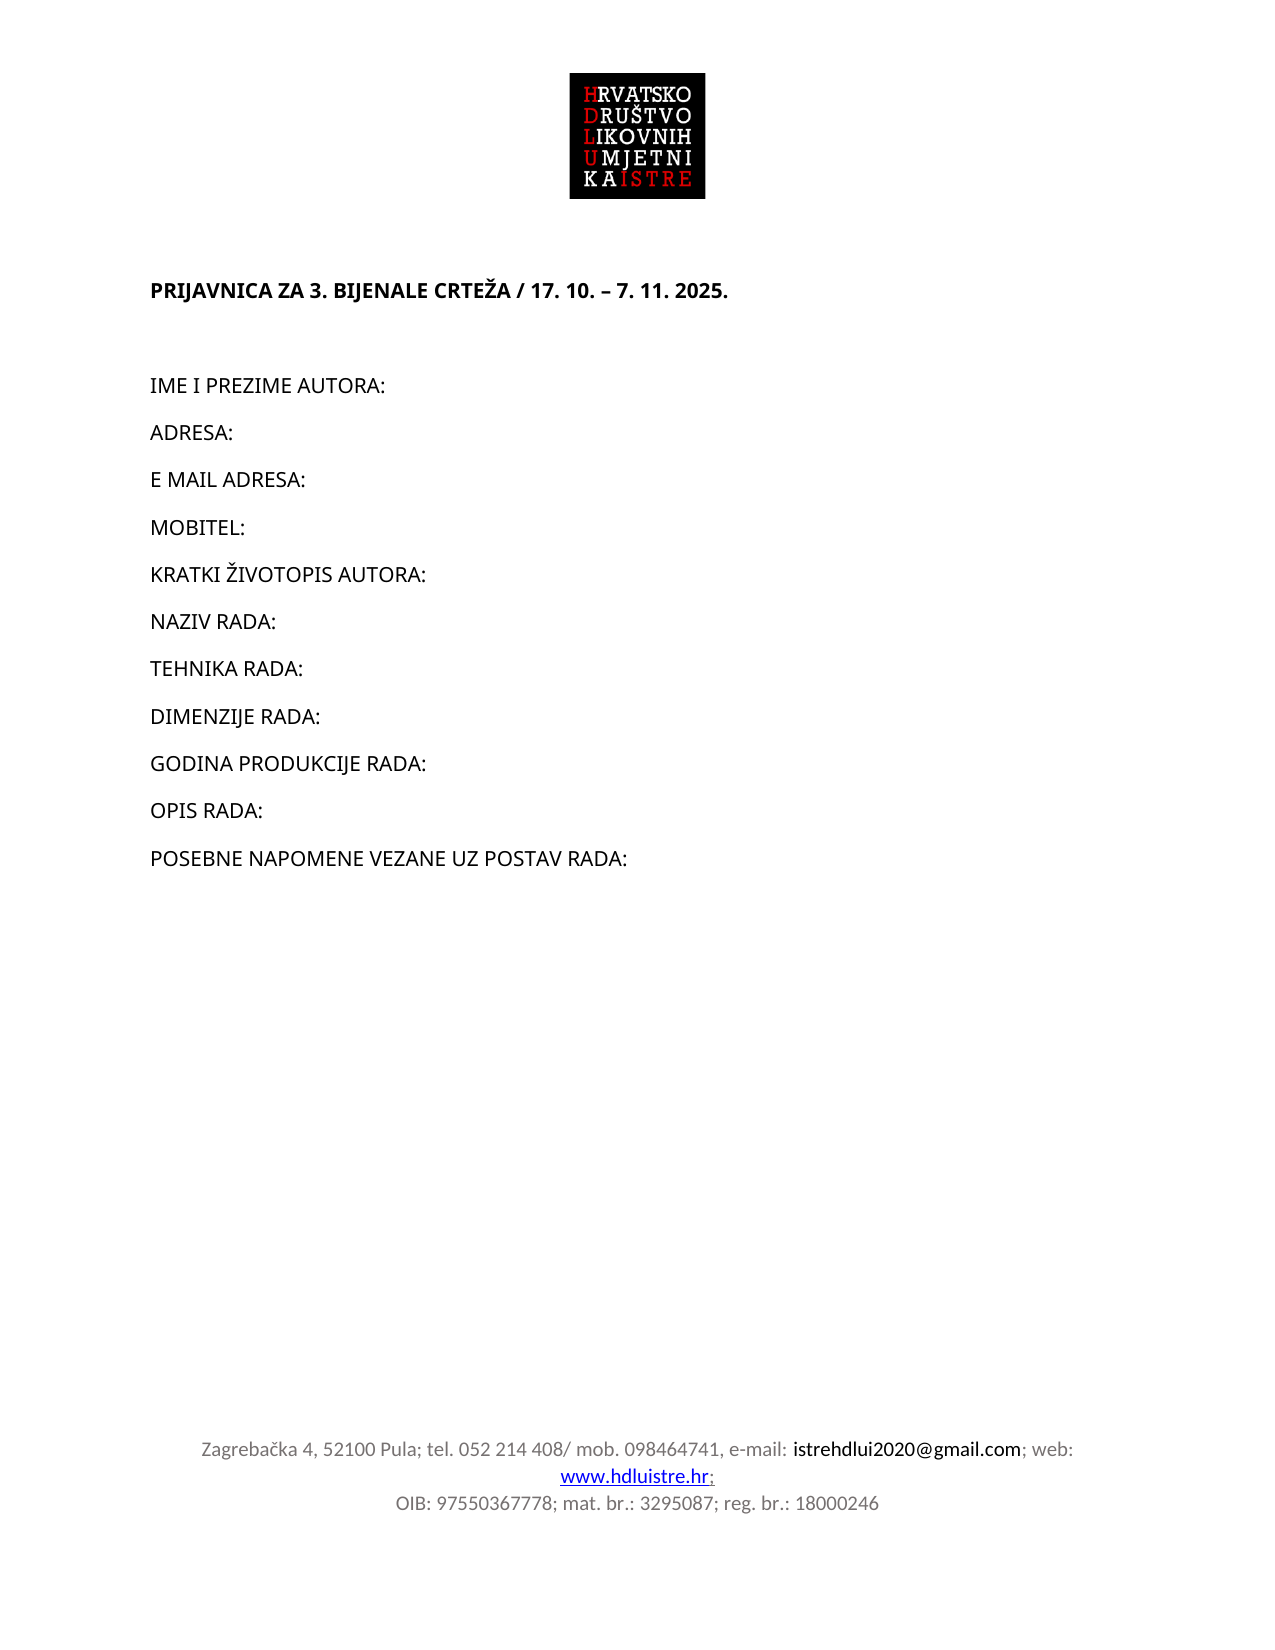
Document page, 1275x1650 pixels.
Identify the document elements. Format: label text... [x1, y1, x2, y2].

text NAZIV RADA: [150, 607, 1125, 636]
text OPIS RADA: [150, 796, 1125, 825]
text POSEBNE NAPOMENE VEZANE UZ POSTAV RADA: [150, 844, 1125, 872]
text MOBITEL: [150, 513, 1125, 541]
text PRIJAVNICA ZA 3. BIJENALE CRTEŽA / 17. 10. – 7. 11. 2025. [150, 276, 1125, 305]
text KRATKI ŽIVOTOPIS AUTORA: [150, 560, 1125, 588]
picture [569, 73, 706, 199]
text TEHNIKA RADA: [150, 654, 1125, 683]
text ADRESA: [150, 418, 1125, 447]
text IME I PREZIME AUTORA: [150, 371, 1125, 399]
text GODINA PRODUKCIJE RADA: [150, 749, 1125, 778]
text E MAIL ADRESA: [150, 465, 1125, 494]
text DIMENZIJE RADA: [150, 702, 1125, 730]
